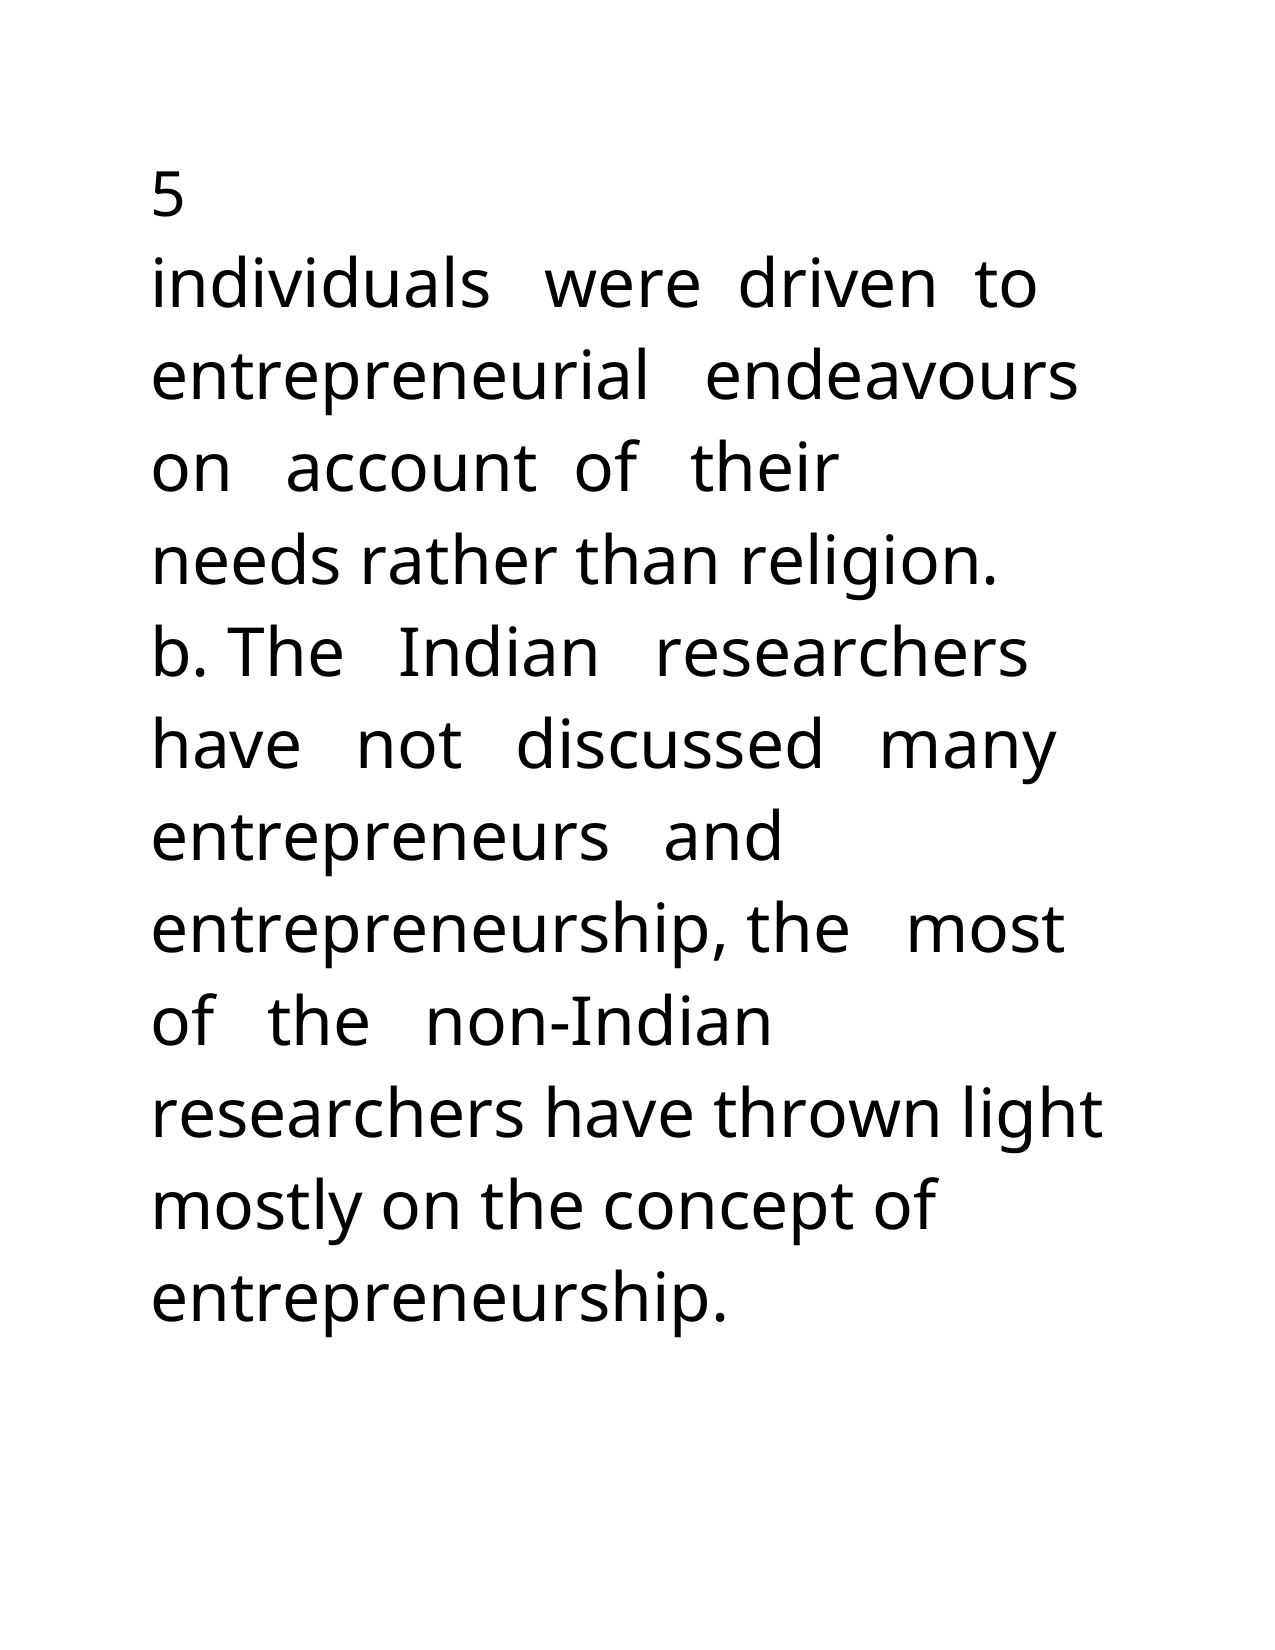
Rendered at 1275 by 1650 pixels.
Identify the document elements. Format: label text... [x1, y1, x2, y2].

text needs rather than religion. [150, 512, 1125, 604]
text mostly on the concept of entrepreneurship. [150, 1157, 1125, 1341]
text entrepreneurship, the most of the non-Indian researchers have thrown light [150, 880, 1125, 1157]
text b. The Indian researchers have not discussed many entrepreneurs and [150, 604, 1125, 880]
text individuals were driven to entrepreneurial endeavours on account of their [150, 235, 1125, 512]
text 5 [150, 150, 1125, 235]
